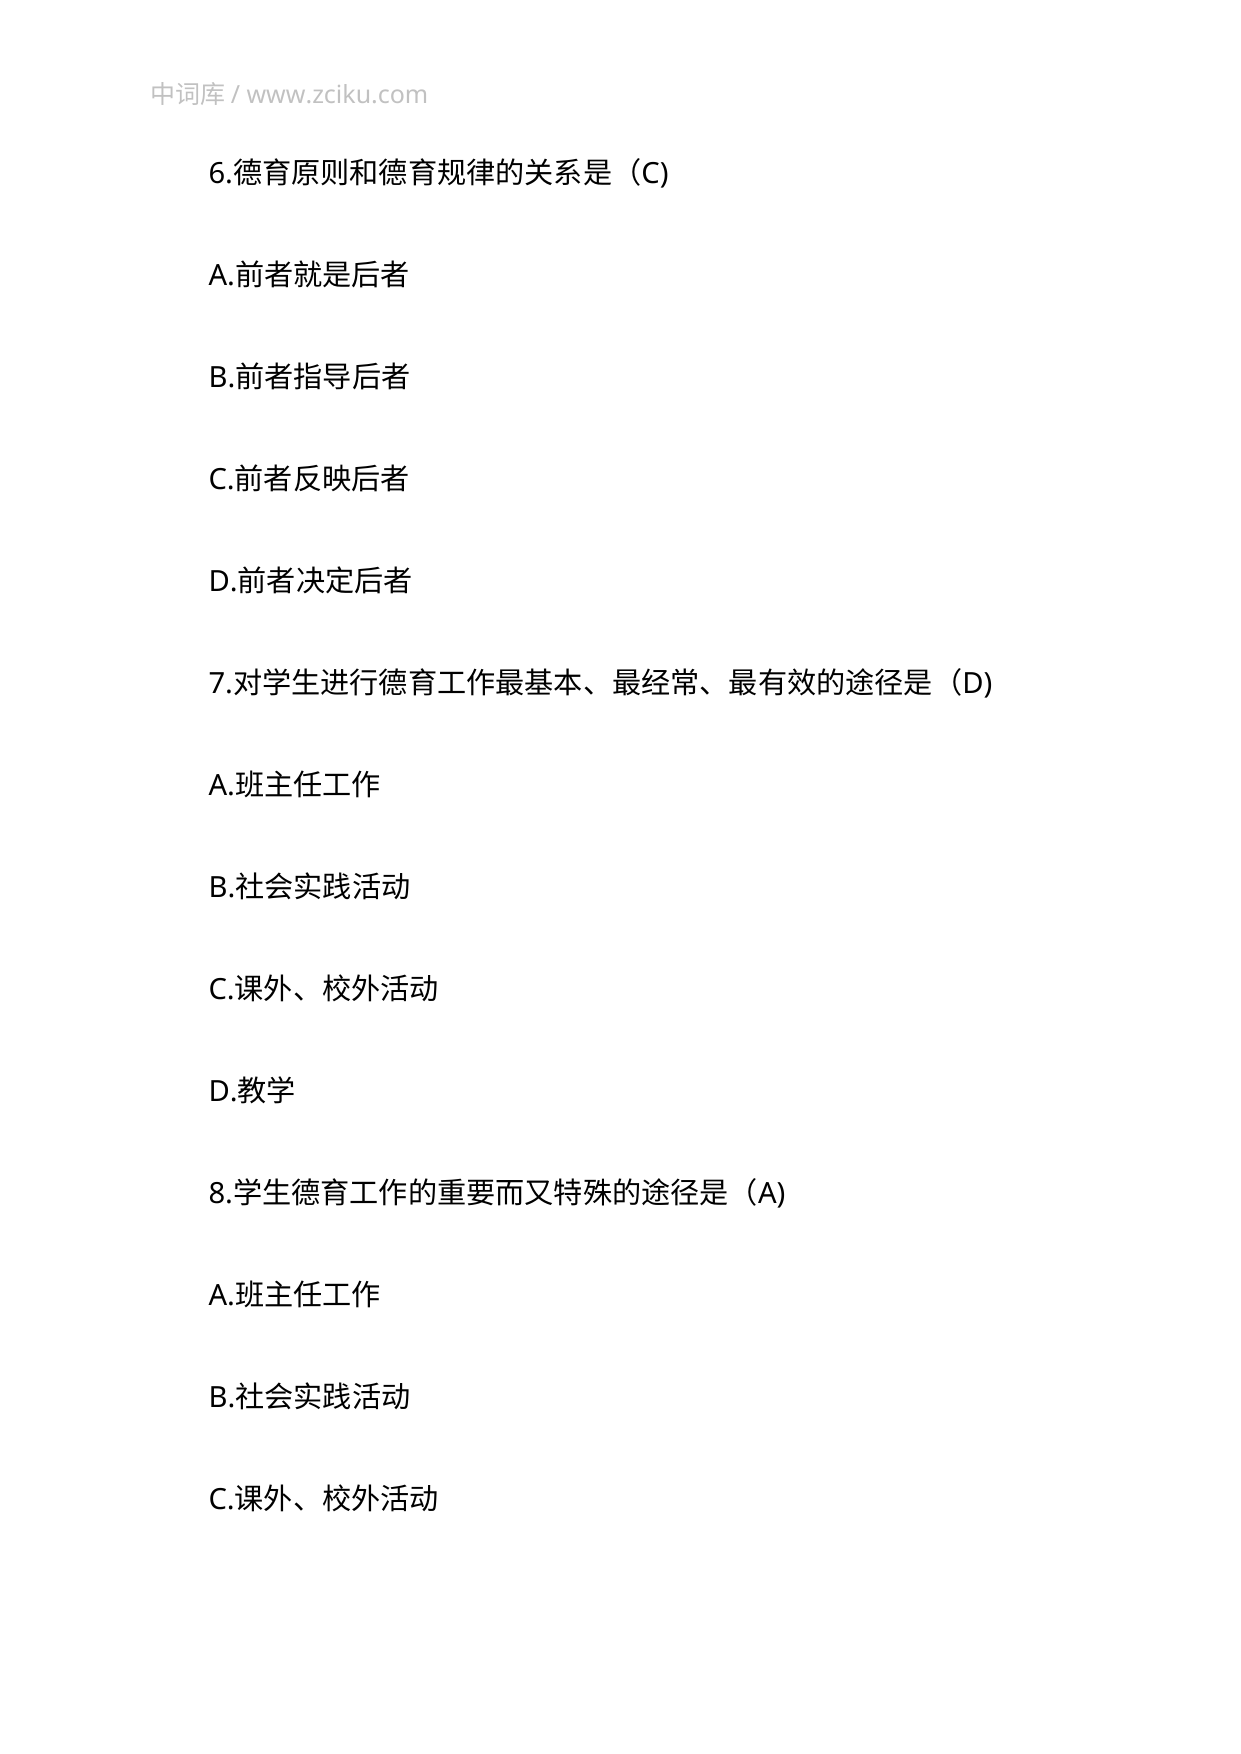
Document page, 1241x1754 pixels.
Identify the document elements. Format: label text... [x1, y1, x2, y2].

text A.班主任工作 [150, 762, 1090, 804]
text C.课外、校外活动 [150, 966, 1090, 1008]
text A.前者就是后者 [150, 252, 1090, 294]
text B.社会实践活动 [150, 1374, 1090, 1416]
text B.前者指导后者 [150, 354, 1090, 396]
text A.班主任工作 [150, 1272, 1090, 1314]
text 7.对学生进行德育工作最基本、最经常、最有效的途径是（D) [150, 660, 1090, 702]
text D.前者决定后者 [150, 558, 1090, 600]
text B.社会实践活动 [150, 864, 1090, 906]
text 6.德育原则和德育规律的关系是（C) [150, 150, 1090, 192]
text 8.学生德育工作的重要而又特殊的途径是（A) [150, 1170, 1090, 1212]
text D.教学 [150, 1068, 1090, 1110]
text C.前者反映后者 [150, 456, 1090, 498]
text C.课外、校外活动 [150, 1476, 1090, 1518]
